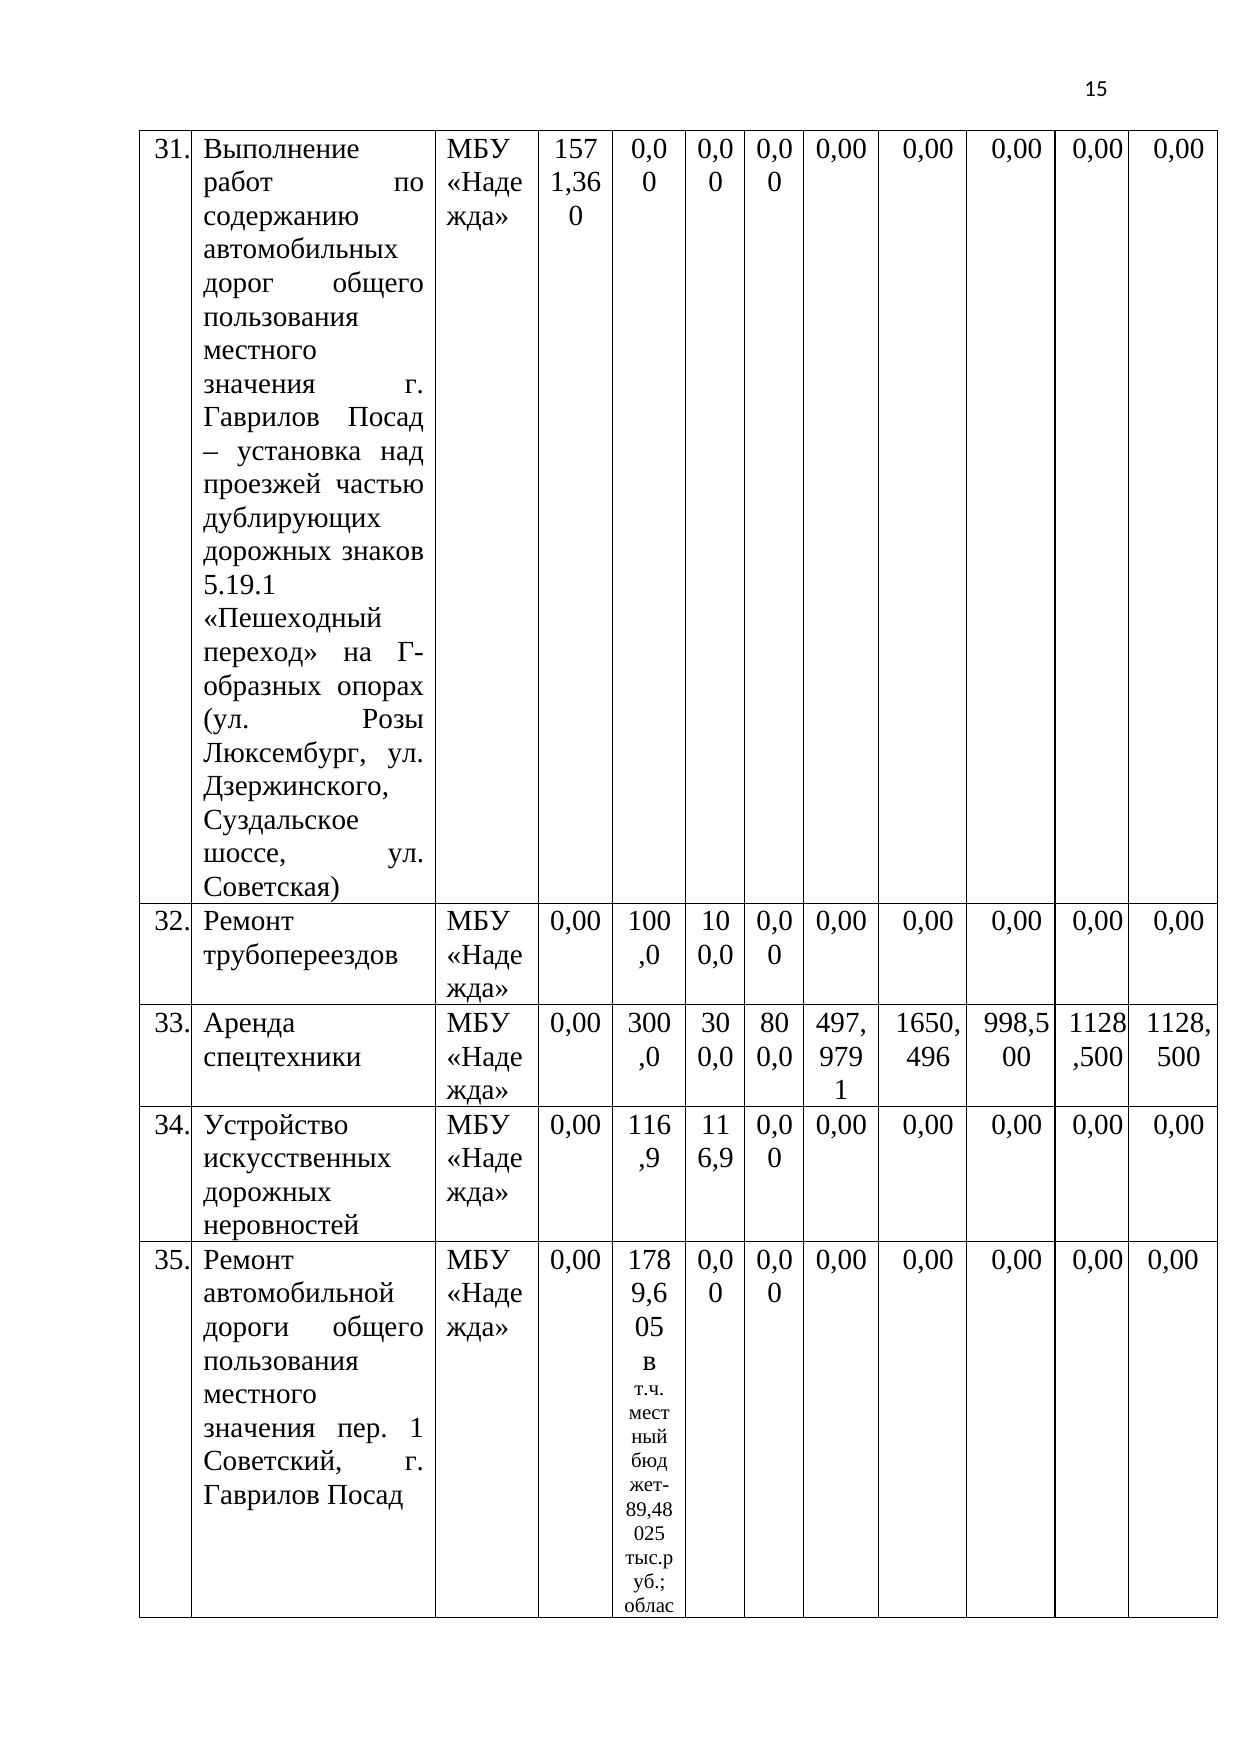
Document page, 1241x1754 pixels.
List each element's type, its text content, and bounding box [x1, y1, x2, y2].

table_cell 0,00 [1129, 1242, 1217, 1617]
table_cell МБУ «Надежда» [436, 1107, 538, 1241]
table_cell 0,00 [804, 904, 878, 1004]
table_cell 0,00 [879, 1242, 966, 1617]
table_cell МБУ «Надежда» [436, 131, 538, 902]
table_cell 0,00 [804, 1242, 878, 1617]
table_cell МБУ «Надежда» [436, 904, 538, 1004]
table_cell 35. [140, 1242, 191, 1617]
table_cell МБУ «Надежда» [436, 1242, 538, 1617]
table_cell Устройство искусственных дорожных неровностей [192, 1107, 435, 1241]
table_cell 0,00 [879, 131, 966, 902]
table_cell 0,00 [1129, 904, 1217, 1004]
table_cell 34. [140, 1107, 191, 1241]
table_cell 800,0 [745, 1005, 803, 1106]
table_cell 300,0 [686, 1005, 744, 1106]
table_cell 0,00 [539, 1242, 612, 1617]
table_cell 0,00 [967, 131, 1054, 902]
table_cell 100,0 [613, 904, 685, 1004]
table_cell 0,00 [1056, 131, 1128, 902]
table_cell 0,00 [1056, 1242, 1128, 1617]
table_cell 0,00 [967, 1242, 1054, 1617]
table_cell 300,0 [613, 1005, 685, 1106]
table_cell 116,9 [686, 1107, 744, 1241]
table_cell 0,00 [686, 1242, 744, 1617]
table_cell 116,9 [613, 1107, 685, 1241]
table_cell 0,00 [539, 1107, 612, 1241]
table_cell 0,00 [539, 904, 612, 1004]
table_cell 0,00 [686, 131, 744, 902]
table_cell Ремонт трубопереездов [192, 904, 435, 1004]
table_cell 998,500 [967, 1005, 1054, 1106]
table_cell 0,00 [745, 1107, 803, 1241]
table_cell 0,00 [1129, 131, 1217, 902]
table_cell 0,00 [1056, 904, 1128, 1004]
table_cell 497,9791 [804, 1005, 878, 1106]
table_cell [192, 1242, 435, 1617]
table_cell 0,00 [745, 1242, 803, 1617]
table_cell 0,00 [879, 904, 966, 1004]
table_cell 0,00 [613, 131, 685, 902]
table_cell 0,00 [879, 1107, 966, 1241]
table_cell 0,00 [804, 131, 878, 902]
table_cell 1571,360 [539, 131, 612, 902]
table_cell 33. [140, 1005, 191, 1106]
table_cell 31. [140, 131, 191, 902]
table_cell 0,00 [804, 1107, 878, 1241]
table_cell 0,00 [745, 904, 803, 1004]
table_cell 0,00 [1129, 1107, 1217, 1241]
table_cell 1128,500 [1129, 1005, 1217, 1106]
table_cell 0,00 [967, 904, 1054, 1004]
table_cell 0,00 [967, 1107, 1054, 1241]
table_cell Выполнение работ по содержанию автомобильных дорог общего пользования местного значения г. Гаврилов Посад – установка над проезжей частью дублирующих дорожных знаков 5.19.1 «Пешеходный переход» на Г-образных опорах (ул. Розы Люксембург, ул. Дзержинского, Суздальское шоссе, ул. Советская) [192, 131, 435, 902]
table_cell 32. [140, 904, 191, 1004]
table_cell МБУ «Надежда» [436, 1005, 538, 1106]
table_cell 1650,496 [879, 1005, 966, 1106]
table_cell 0,00 [745, 131, 803, 902]
table_cell 100,0 [686, 904, 744, 1004]
table_cell Аренда спецтехники [192, 1005, 435, 1106]
table_cell 0,00 [1056, 1107, 1128, 1241]
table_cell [613, 1242, 685, 1617]
table_cell 0,00 [539, 1005, 612, 1106]
table_cell 1128,500 [1056, 1005, 1128, 1106]
